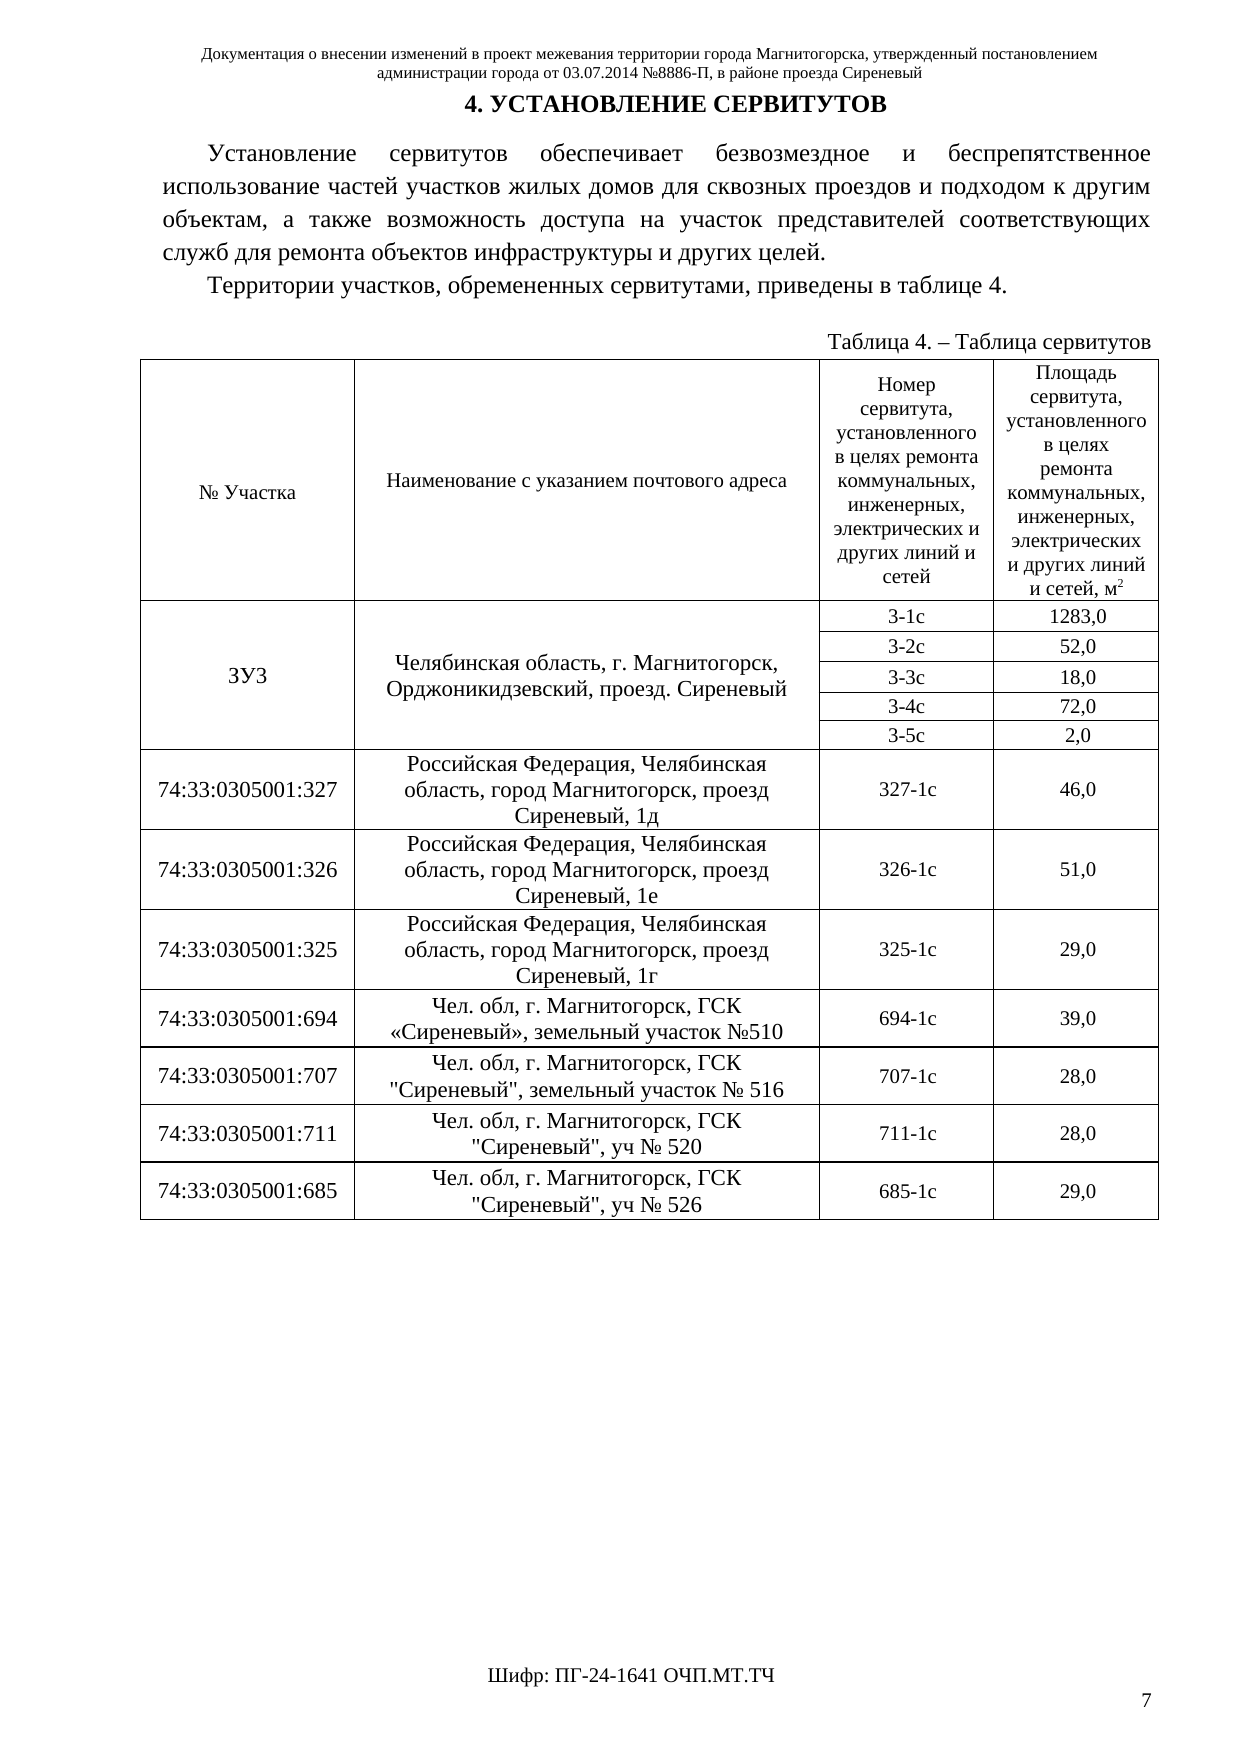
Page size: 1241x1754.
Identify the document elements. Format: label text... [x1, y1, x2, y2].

table_cell Чел. обл, г. Магнитогорск, ГСК "Сиреневый", уч № 526 [355, 1163, 819, 1219]
list 4. УСТАНОВЛЕНИЕ СЕРВИТУТОВ [200, 89, 1152, 117]
table_cell 711-1с [820, 1105, 993, 1161]
table_cell 74:33:0305001:707 [141, 1048, 354, 1104]
table_header Наименование с указанием почтового адреса [355, 360, 819, 600]
table_header Площадь сервитута, установленного в целях ремонта коммунальных, инженерных, электрических и других линий и сетей, м2 [994, 360, 1158, 600]
table_cell 327-1с [820, 750, 993, 829]
table_cell Чел. обл, г. Магнитогорск, ГСК "Сиреневый", земельный участок № 516 [355, 1048, 819, 1104]
table_cell Российская Федерация, Челябинская область, город Магнитогорск, проезд Сиреневый, 1д [355, 750, 819, 829]
table_cell 51,0 [994, 830, 1158, 909]
table_cell Чел. обл, г. Магнитогорск, ГСК "Сиреневый", уч № 520 [355, 1105, 819, 1161]
table_cell Российская Федерация, Челябинская область, город Магнитогорск, проезд Сиреневый, 1е [355, 830, 819, 909]
table_cell 52,0 [994, 632, 1158, 661]
table_cell 2,0 [994, 721, 1158, 749]
table_cell 74:33:0305001:685 [141, 1163, 354, 1219]
table_cell 39,0 [994, 990, 1158, 1046]
table_cell 707-1с [820, 1048, 993, 1104]
table_cell 3-2с [820, 632, 993, 661]
table_cell Российская Федерация, Челябинская область, город Магнитогорск, проезд Сиреневый, 1г [355, 910, 819, 989]
table_cell 74:33:0305001:711 [141, 1105, 354, 1161]
table_cell 694-1с [820, 990, 993, 1046]
table_cell 3-5с [820, 721, 993, 749]
text Таблица 4. – Таблица сервитутов [192, 328, 1152, 355]
table_cell 325-1с [820, 910, 993, 989]
table_cell 3-3с [820, 662, 993, 692]
table_cell 1283,0 [994, 601, 1158, 631]
table_cell 18,0 [994, 662, 1158, 692]
table_cell 74:33:0305001:326 [141, 830, 354, 909]
table_cell ЗУ3 [141, 601, 354, 749]
table_header Номер сервитута, установленного в целях ремонта коммунальных, инженерных, электрических и других линий и сетей [820, 360, 993, 600]
table_cell Чел. обл, г. Магнитогорск, ГСК «Сиреневый», земельный участок №510 [355, 990, 819, 1046]
table_cell 685-1с [820, 1163, 993, 1219]
table_cell 29,0 [994, 1163, 1158, 1219]
table_cell 74:33:0305001:325 [141, 910, 354, 989]
table_cell 326-1с [820, 830, 993, 909]
table_cell 28,0 [994, 1105, 1158, 1161]
table_cell 46,0 [994, 750, 1158, 829]
text Установление сервитутов обеспечивает безвозмездное и беспрепятственное использование частей участков жилых домов для сквозных проездов и подходом к другим объектам, а также возможность доступа на участок представителей соответствующих служб для ремонта объектов инфраструктуры и других целей. [162, 138, 1152, 266]
table_cell 29,0 [994, 910, 1158, 989]
table_cell 28,0 [994, 1048, 1158, 1104]
table_cell 74:33:0305001:694 [141, 990, 354, 1046]
table_cell 72,0 [994, 693, 1158, 720]
table_header № Участка [141, 360, 354, 600]
table_cell 74:33:0305001:327 [141, 750, 354, 829]
table_cell 3-1с [820, 601, 993, 631]
table_cell Челябинская область, г. Магнитогорск, Орджоникидзевский, проезд. Сиреневый [355, 601, 819, 749]
table_cell 3-4с [820, 693, 993, 720]
text Территории участков, обремененных сервитутами, приведены в таблице 4. [162, 270, 1152, 299]
